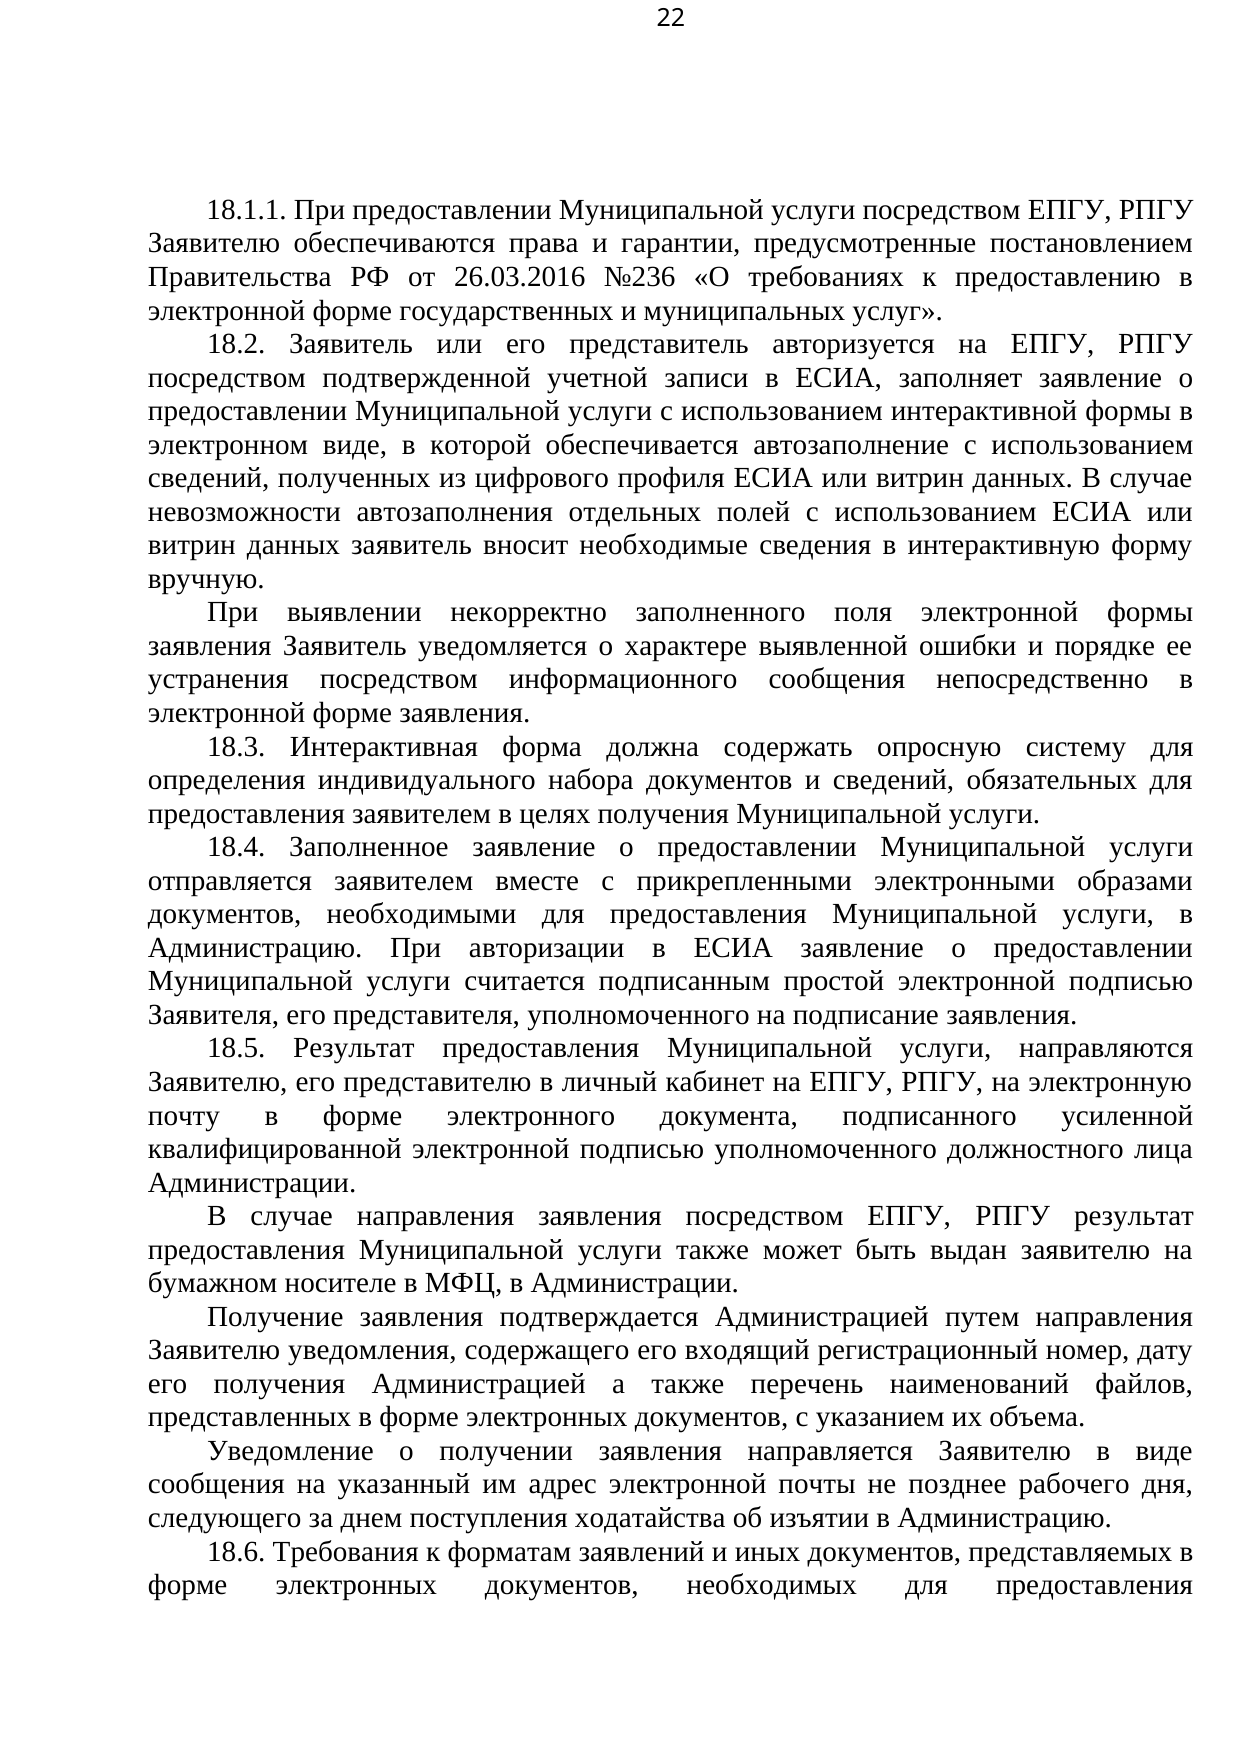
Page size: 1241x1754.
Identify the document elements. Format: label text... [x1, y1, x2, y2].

text Получение заявления подтверждается Администрацией путем направления Заявителю уведомления, содержащего его входящий регистрационный номер, дату его получения Администрацией а также перечень наименований файлов, представленных в форме электронных документов, с указанием их объема. [148, 1299, 1194, 1433]
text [148, 1534, 1194, 1601]
text В случае направления заявления посредством ЕПГУ, РПГУ результат предоставления Муниципальной услуги также может быть выдан заявителю на бумажном носителе в МФЦ, в Администрации. [148, 1198, 1194, 1299]
text 18.3. Интерактивная форма должна содержать опросную систему для определения индивидуального набора документов и сведений, обязательных для предоставления заявителем в целях получения Муниципальной услуги. [148, 729, 1194, 829]
text 18.5. Результат предоставления Муниципальной услуги, направляются Заявителю, его представителю в личный кабинет на ЕПГУ, РПГУ, на электронную почту в форме электронного документа, подписанного усиленной квалифицированной электронной подписью уполномоченного должностного лица Администрации. [148, 1031, 1194, 1198]
text 18.4. Заполненное заявление о предоставлении Муниципальной услуги отправляется заявителем вместе с прикрепленными электронными образами документов, необходимыми для предоставления Муниципальной услуги, в Администрацию. При авторизации в ЕСИА заявление о предоставлении Муниципальной услуги считается подписанным простой электронной подписью Заявителя, его представителя, уполномоченного на подписание заявления. [148, 829, 1194, 1031]
text Уведомление о получении заявления направляется Заявителю в виде сообщения на указанный им адрес электронной почты не позднее рабочего дня, следующего за днем поступления ходатайства об изъятии в Администрацию. [148, 1433, 1194, 1534]
text 18.1.1. При предоставлении Муниципальной услуги посредством ЕПГУ, РПГУ Заявителю обеспечиваются права и гарантии, предусмотренные постановлением Правительства РФ от 26.03.2016 №236 «О требованиях к предоставлению в электронной форме государственных и муниципальных услуг». [148, 192, 1194, 326]
text При выявлении некорректно заполненного поля электронной формы заявления Заявитель уведомляется о характере выявленной ошибки и порядке ее устранения посредством информационного сообщения непосредственно в электронной форме заявления. [148, 594, 1194, 729]
text 18.2. Заявитель или его представитель авторизуется на ЕПГУ, РПГУ посредством подтвержденной учетной записи в ЕСИА, заполняет заявление о предоставлении Муниципальной услуги с использованием интерактивной формы в электронном виде, в которой обеспечивается автозаполнение с использованием сведений, полученных из цифрового профиля ЕСИА или витрин данных. В случае невозможности автозаполнения отдельных полей с использованием ЕСИА или витрин данных заявитель вносит необходимые сведения в интерактивную форму вручную. [148, 326, 1194, 594]
